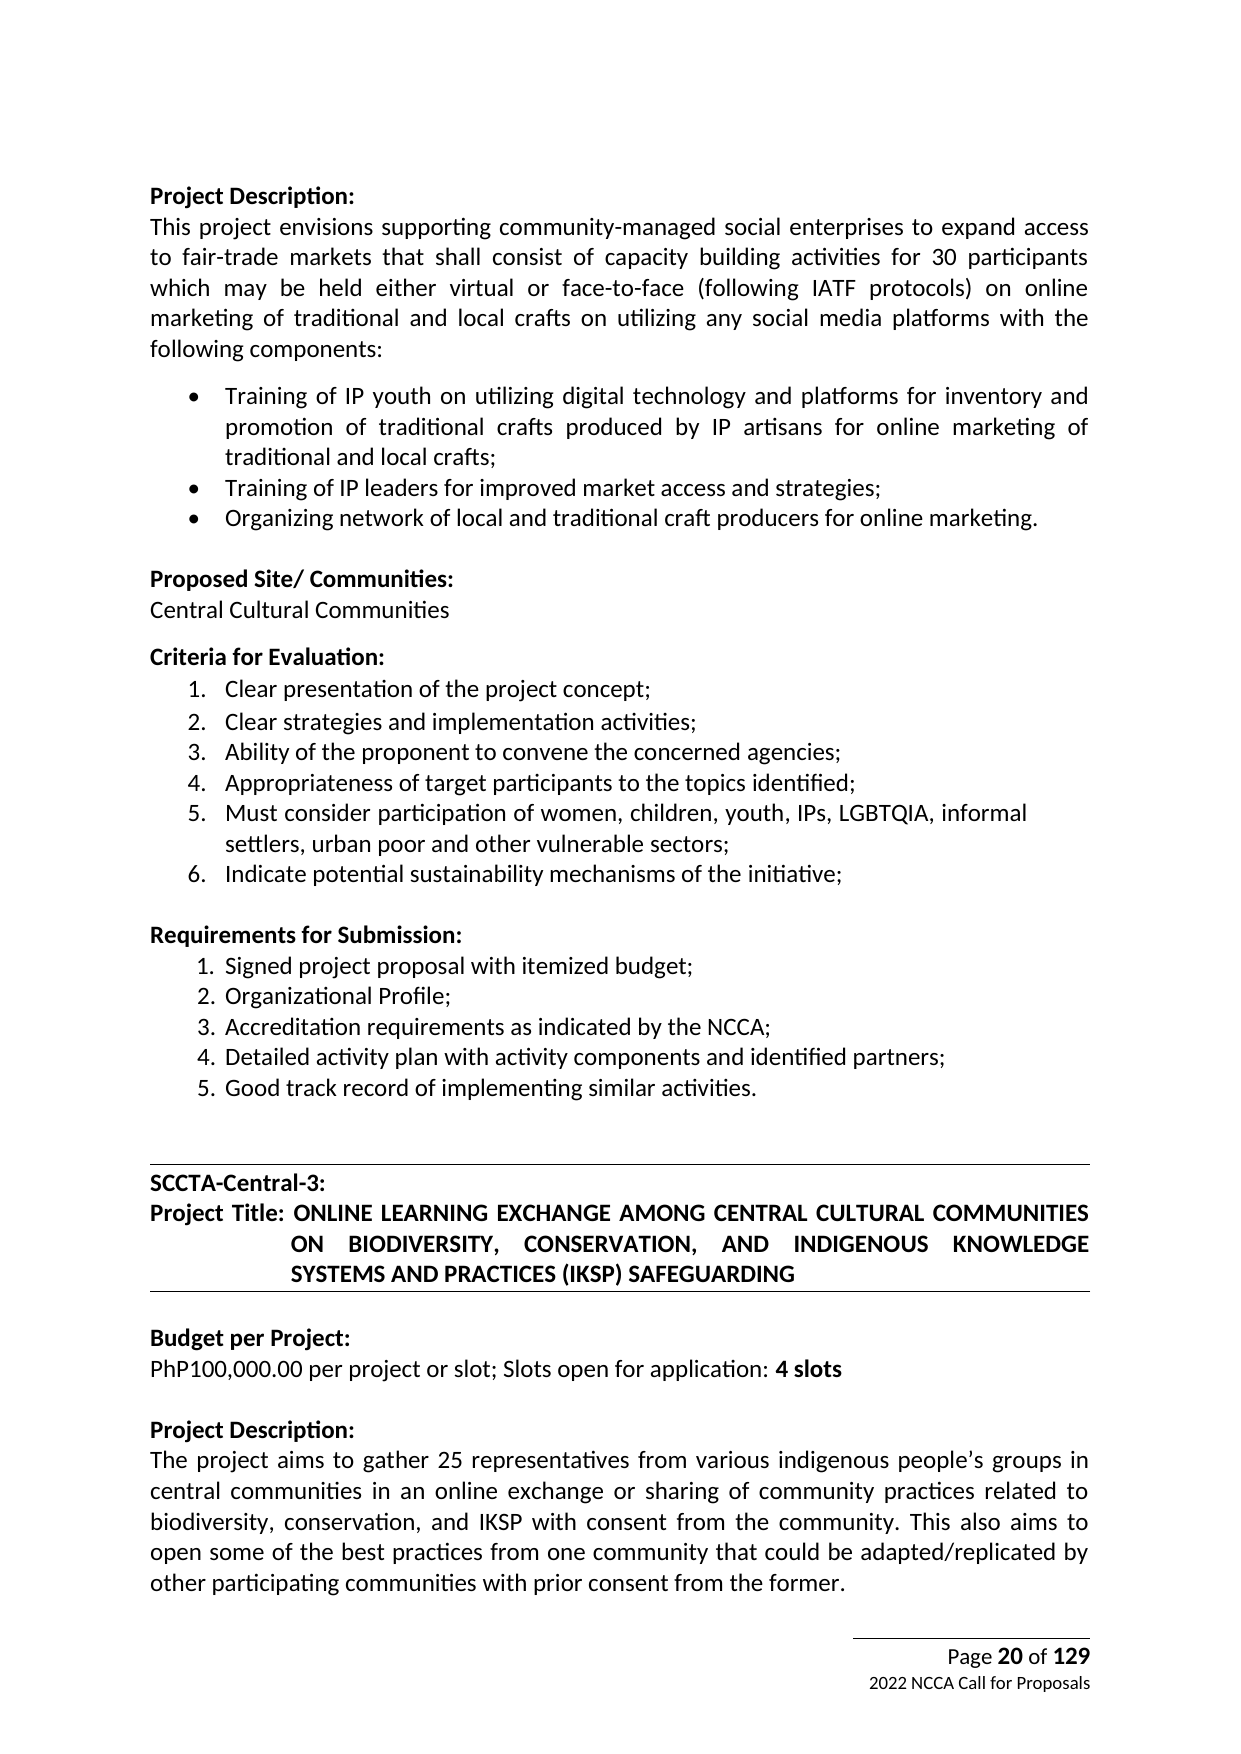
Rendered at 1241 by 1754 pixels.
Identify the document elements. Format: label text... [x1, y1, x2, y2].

list Clear presentation of the project concept; [187, 673, 1090, 704]
list Training of IP leaders for improved market access and strategies; [187, 472, 1090, 502]
text Budget per Project: [150, 1322, 1090, 1353]
text Project Description: [150, 181, 1090, 211]
list Clear strategies and implementation activities; [187, 706, 1090, 736]
list Must consider participation of women, children, youth, IPs, LGBTQIA, informal settlers, urban poor and other vulnerable sectors; [187, 797, 1029, 858]
text PhP100,000.00 per project or slot; Slots open for application: 4 slots [150, 1353, 1090, 1383]
text Criteria for Evaluation: [150, 641, 1090, 672]
text Project Title: ONLINE LEARNING EXCHANGE AMONG CENTRAL CULTURAL COMMUNITIES ON BIODIVERSITY, CONSERVATION, AND INDIGENOUS KNOWLEDGE SYSTEMS AND PRACTICES (IKSP) SAFEGUARDING [150, 1197, 1090, 1291]
text Requirements for Submission: [150, 919, 1090, 950]
list Organizational Profile; [197, 981, 1090, 1011]
list Signed project proposal with itemized budget; [196, 950, 1090, 981]
list Organizing network of local and traditional craft producers for online marketing. [187, 502, 1090, 533]
text This project envisions supporting community-managed social enterprises to expand access to fair-trade markets that shall consist of capacity building activities for 30 participants which may be held either virtual or face-to-face (following IATF protocols) on online marketing of traditional and local crafts on utilizing any social media platforms with the following components: [150, 211, 1090, 364]
list Detailed activity plan with activity components and identified partners; [197, 1042, 1090, 1072]
list Indicate potential sustainability mechanisms of the initiative; [187, 858, 1090, 889]
list Ability of the proponent to convene the concerned agencies; [187, 736, 1090, 767]
text Proposed Site/ Communities: [150, 563, 1090, 594]
list Training of IP youth on utilizing digital technology and platforms for inventory and promotion of traditional crafts produced by IP artisans for online marketing of traditional and local crafts; [187, 380, 1090, 472]
list Appropriateness of target participants to the topics identified; [187, 767, 1090, 797]
text SCCTA-Central-3: [150, 1165, 1090, 1197]
text Project Description: [150, 1414, 1090, 1444]
text The project aims to gather 25 representatives from various indigenous people’s groups in central communities in an online exchange or sharing of community practices related to biodiversity, conservation, and IKSP with consent from the community. This also aims to open some of the best practices from one community that could be adapted/replicated by other participating communities with prior consent from the former. [150, 1444, 1090, 1597]
list Accreditation requirements as indicated by the NCCA; [197, 1011, 1090, 1042]
text Central Cultural Communities [150, 594, 1090, 624]
list Good track record of implementing similar activities. [197, 1072, 1090, 1103]
